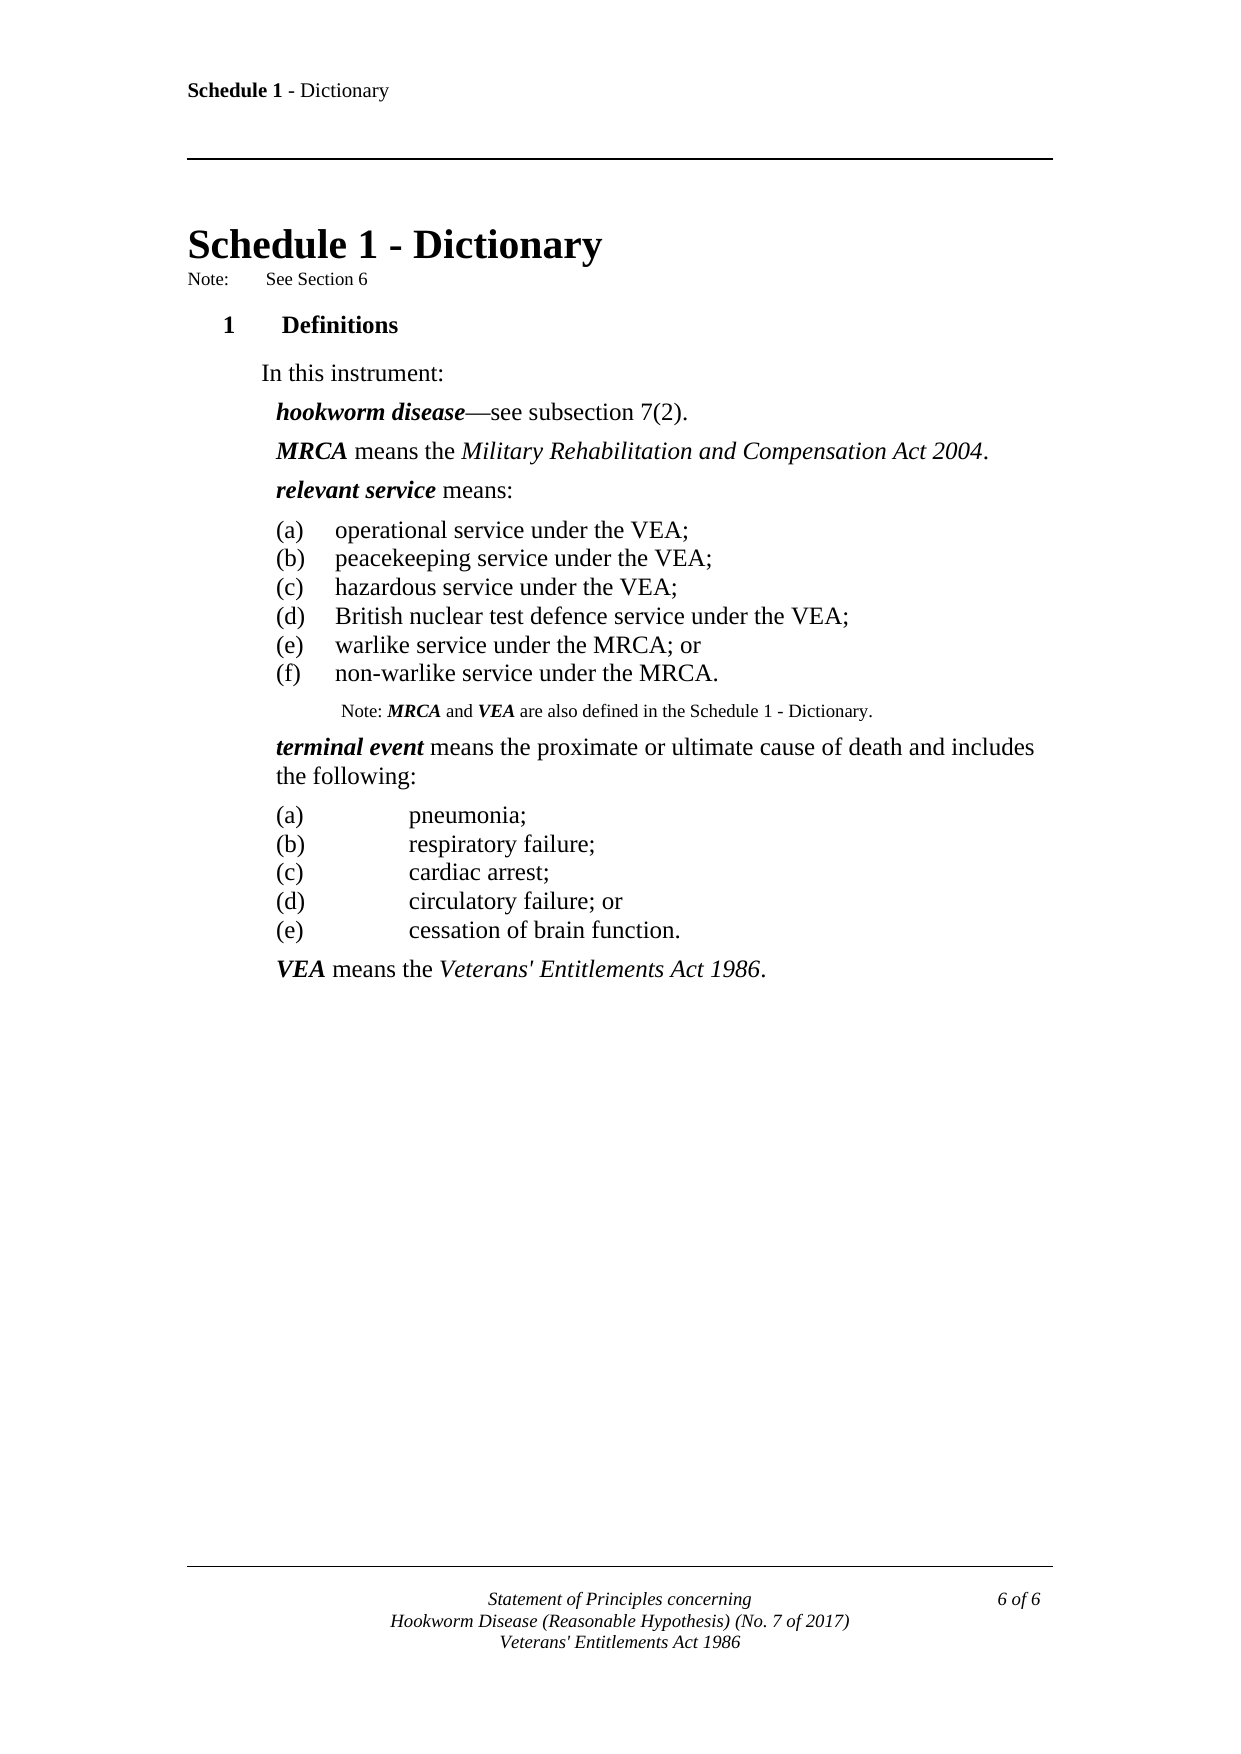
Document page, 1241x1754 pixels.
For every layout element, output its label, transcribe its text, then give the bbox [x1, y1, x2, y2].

text relevant service means: [187, 476, 1053, 504]
text cardiac arrest; [276, 857, 1053, 886]
text hookworm disease—see subsection 7(2). [187, 397, 1053, 426]
text Definitions [223, 310, 1053, 339]
text MRCA means the Military Rehabilitation and Compensation Act 2004. [187, 436, 1053, 465]
text operational service under the VEA; [276, 515, 1053, 543]
text Schedule 1 - Dictionary [187, 220, 1053, 268]
text warlike service under the MRCA; or [276, 630, 1053, 658]
text cessation of brain function. [276, 915, 1053, 944]
text pneumonia; [276, 800, 1053, 829]
text peacekeeping service under the VEA; [276, 543, 1053, 572]
text hazardous service under the VEA; [276, 572, 1053, 601]
text non-warlike service under the MRCA. [276, 658, 1053, 687]
text terminal event means the proximate or ultimate cause of death and includes the following: [187, 732, 1053, 789]
text Note: MRCA and VEA are also defined in the Schedule 1 - Dictionary. [341, 700, 1053, 722]
text In this instrument: [187, 358, 1053, 387]
text British nuclear test defence service under the VEA; [276, 601, 1053, 630]
text respiratory failure; [276, 829, 1053, 857]
text circulatory failure; or [276, 886, 1053, 915]
text VEA means the Veterans' Entitlements Act 1986. [187, 954, 1053, 983]
text Note: See Section 6 [187, 268, 1053, 289]
